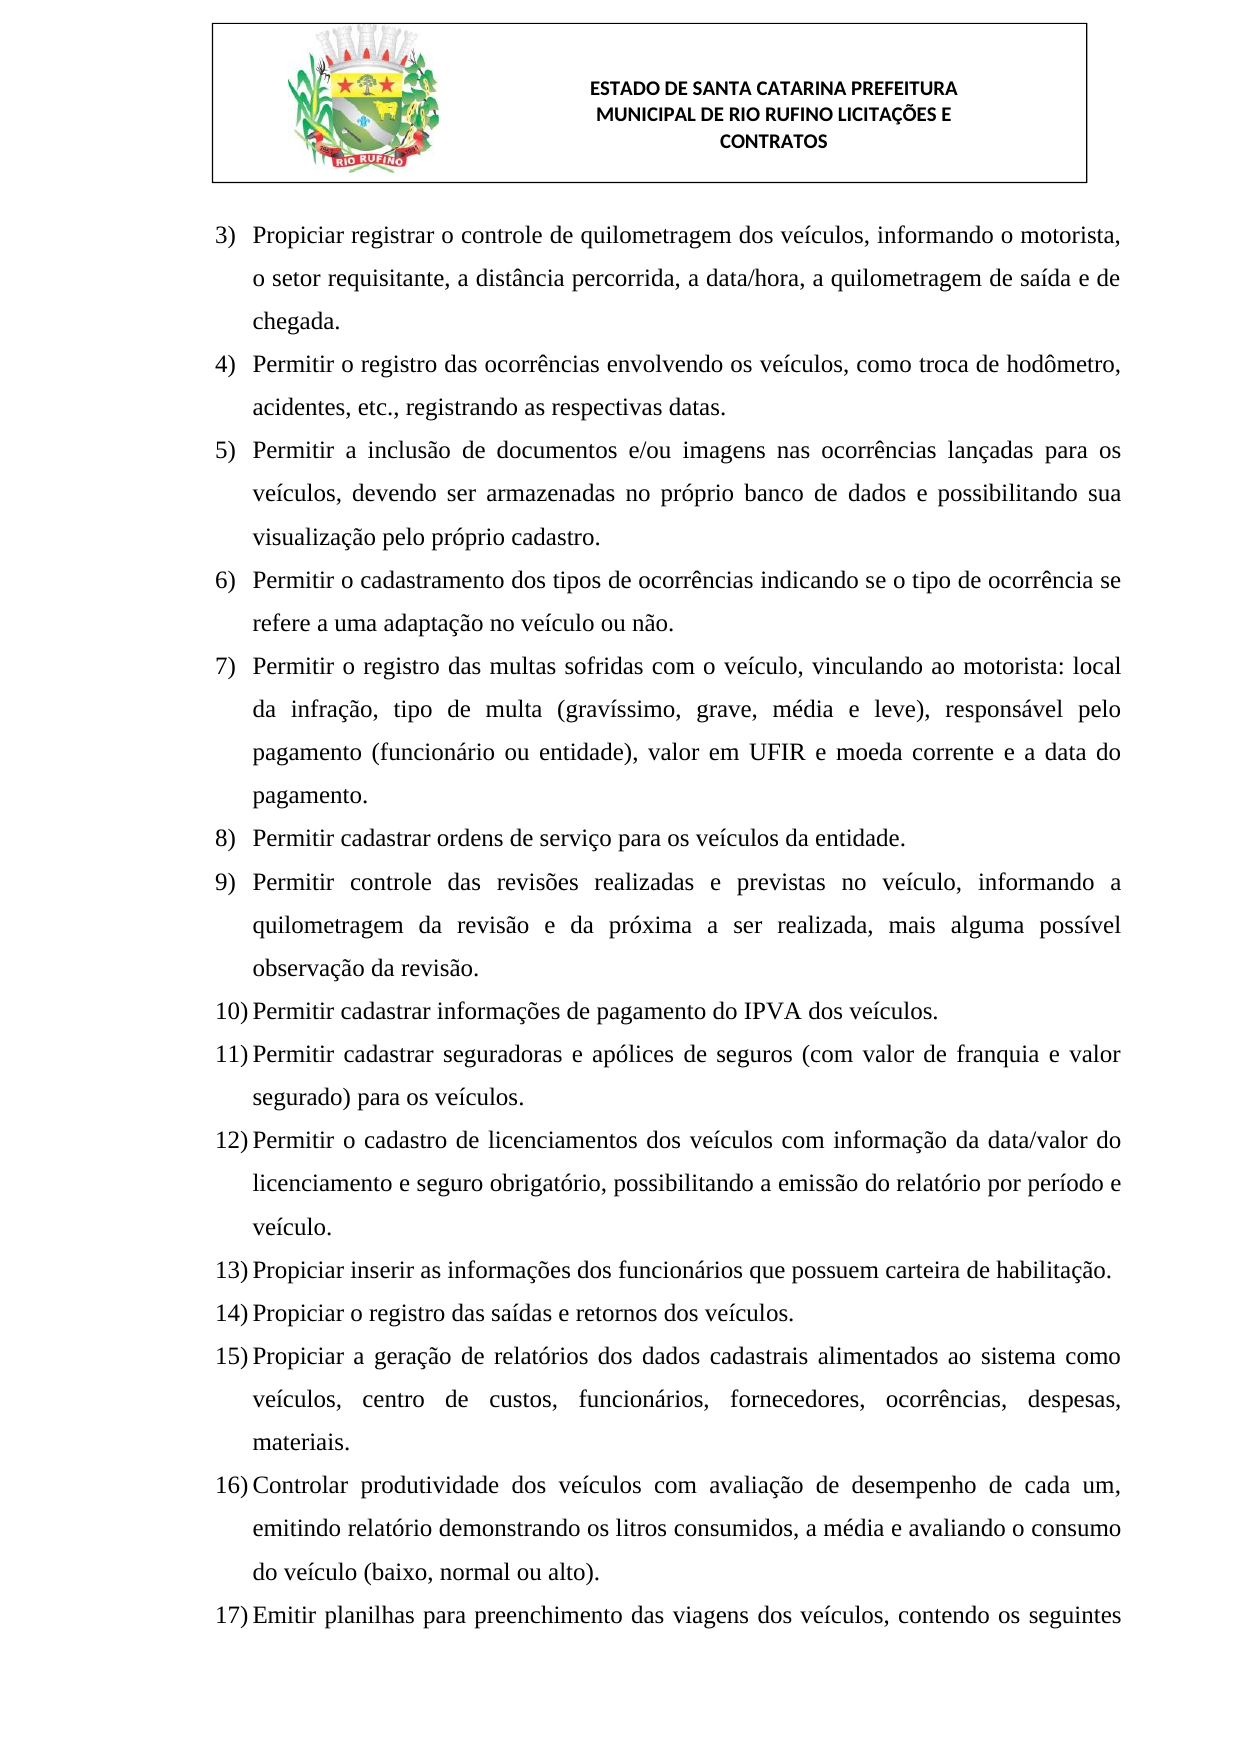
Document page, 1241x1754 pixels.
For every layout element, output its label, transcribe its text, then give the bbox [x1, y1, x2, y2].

list Permitir controle das revisões realizadas e previstas no veículo, informando a quilometragem da revisão e da próxima a ser realizada, mais alguma possível observação da revisão. [215, 867, 1122, 982]
list Propiciar inserir as informações dos funcionários que possuem carteira de habilitação. [215, 1255, 1122, 1283]
list Propiciar registrar o controle de quilometragem dos veículos, informando o motorista, o setor requisitante, a distância percorrida, a data/hora, a quilometragem de saída e de chegada. [215, 220, 1122, 335]
list Permitir o cadastramento dos tipos de ocorrências indicando se o tipo de ocorrência se refere a uma adaptação no veículo ou não. [215, 565, 1122, 637]
list Propiciar a geração de relatórios dos dados cadastrais alimentados ao sistema como veículos, centro de custos, funcionários, fornecedores, ocorrências, despesas, materiais. [215, 1341, 1122, 1456]
list Permitir cadastrar informações de pagamento do IPVA dos veículos. [215, 996, 1122, 1025]
picture [288, 24, 439, 173]
list Permitir a inclusão de documentos e/ou imagens nas ocorrências lançadas para os veículos, devendo ser armazenadas no próprio banco de dados e possibilitando sua visualização pelo próprio cadastro. [215, 435, 1122, 550]
list Permitir o registro das ocorrências envolvendo os veículos, como troca de hodômetro, acidentes, etc., registrando as respectivas datas. [215, 349, 1122, 421]
list Permitir o registro das multas sofridas com o veículo, vinculando ao motorista: local da infração, tipo de multa (gravíssimo, grave, média e leve), responsável pelo pagamento (funcionário ou entidade), valor em UFIR e moeda corrente e a data do pagamento. [215, 651, 1122, 809]
list Controlar produtividade dos veículos com avaliação de desempenho de cada um, emitindo relatório demonstrando os litros consumidos, a média e avaliando o consumo do veículo (baixo, normal ou alto). [215, 1470, 1122, 1585]
list Permitir o cadastro de licenciamentos dos veículos com informação da data/valor do licenciamento e seguro obrigatório, possibilitando a emissão do relatório por período e veículo. [215, 1125, 1122, 1240]
list Permitir cadastrar ordens de serviço para os veículos da entidade. [215, 823, 1122, 852]
list Permitir cadastrar seguradoras e apólices de seguros (com valor de franquia e valor segurado) para os veículos. [215, 1039, 1122, 1111]
list Propiciar o registro das saídas e retornos dos veículos. [215, 1298, 1122, 1327]
